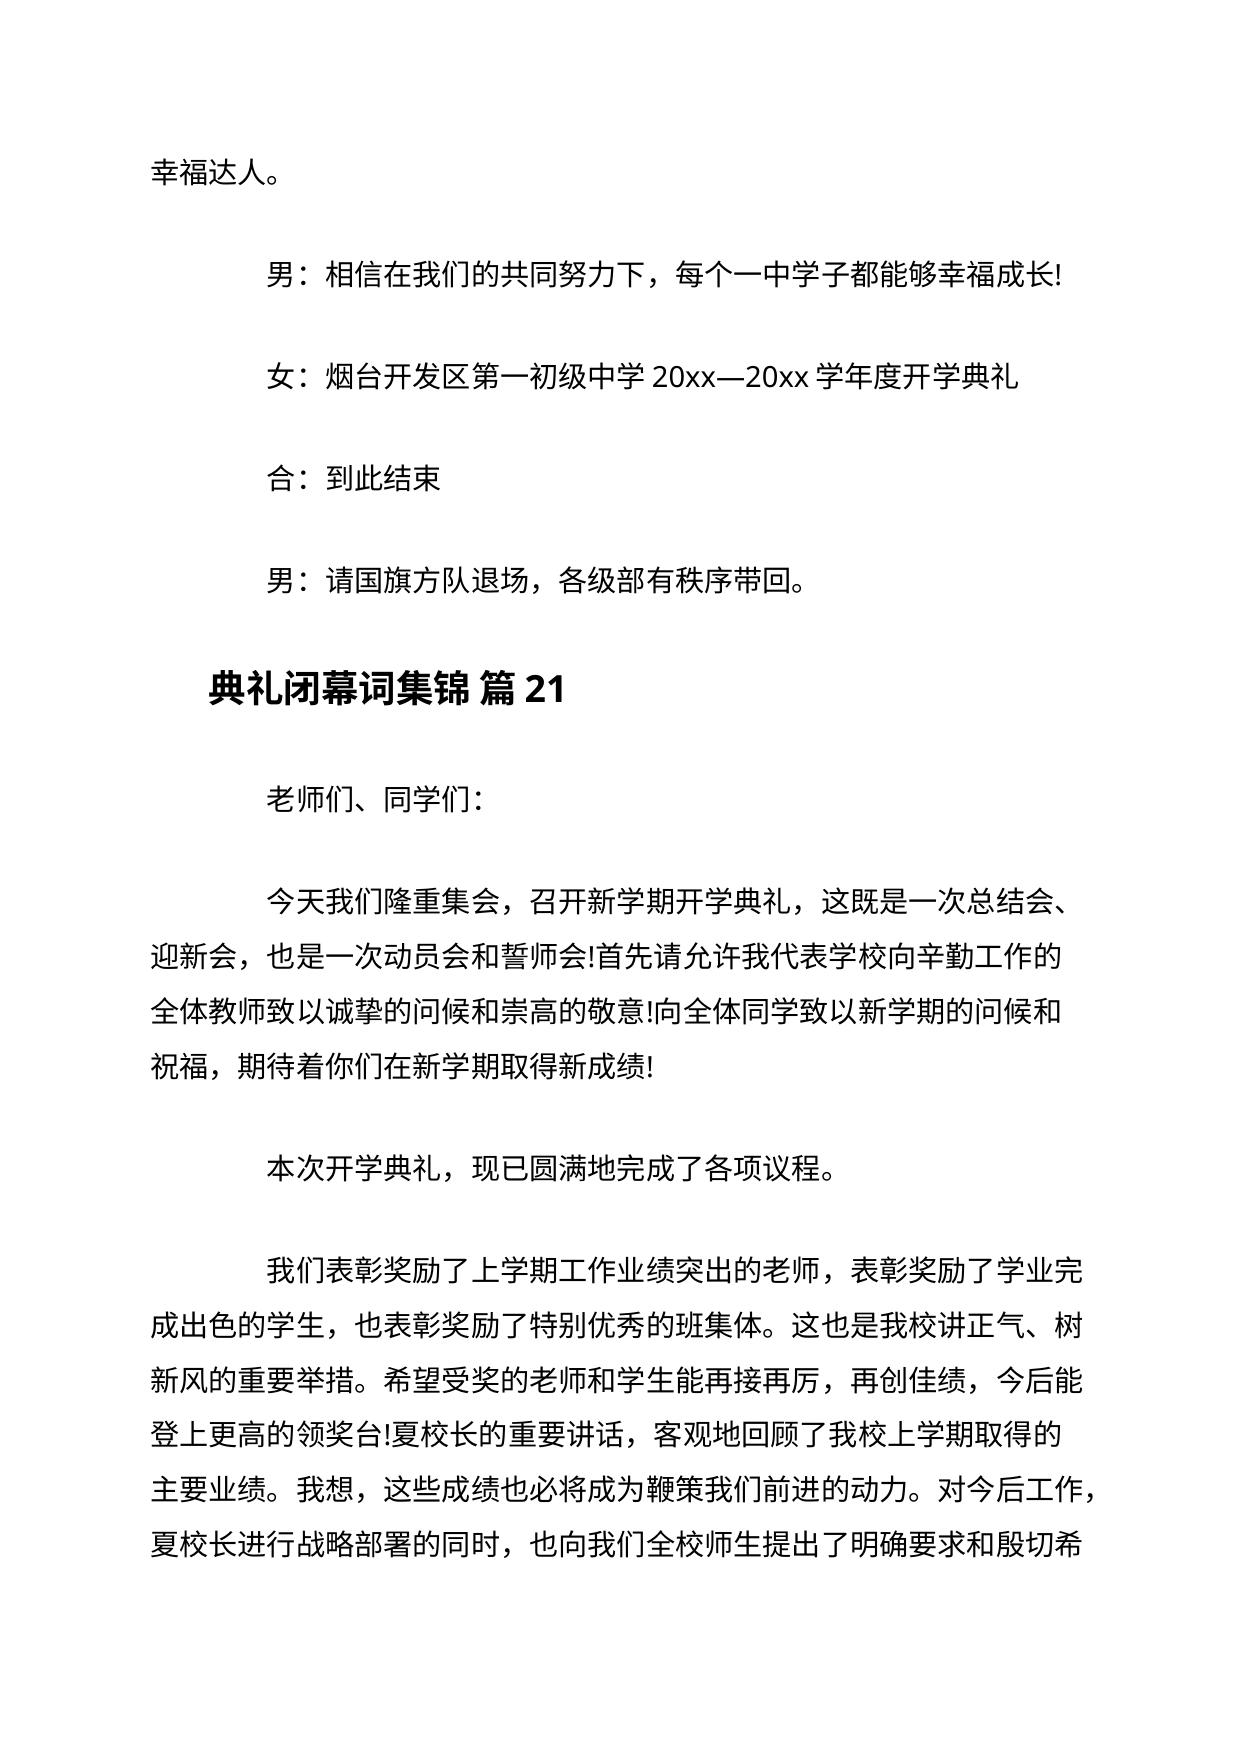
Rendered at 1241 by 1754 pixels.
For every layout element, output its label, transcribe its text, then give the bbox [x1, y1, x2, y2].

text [150, 150, 1090, 192]
text 今天我们隆重集会，召开新学期开学典礼，这既是一次总结会、迎新会，也是一次动员会和誓师会!首先请允许我代表学校向辛勤工作的全体教师致以诚挚的问候和崇高的敬意!向全体同学致以新学期的问候和祝福，期待着你们在新学期取得新成绩! [150, 879, 1090, 1086]
text 男：相信在我们的共同努力下，每个一中学子都能够幸福成长! [150, 252, 1090, 294]
text 本次开学典礼，现已圆满地完成了各项议程。 [150, 1146, 1090, 1188]
text 女：烟台开发区第一初级中学20xx—20xx学年度开学典礼 [150, 354, 1090, 396]
text 典礼闭幕词集锦 篇21 [150, 659, 1090, 714]
text 男：请国旗方队退场，各级部有秩序带回。 [150, 557, 1090, 600]
text 老师们、同学们： [150, 777, 1090, 819]
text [150, 1247, 1090, 1564]
text 合：到此结束 [150, 456, 1090, 498]
